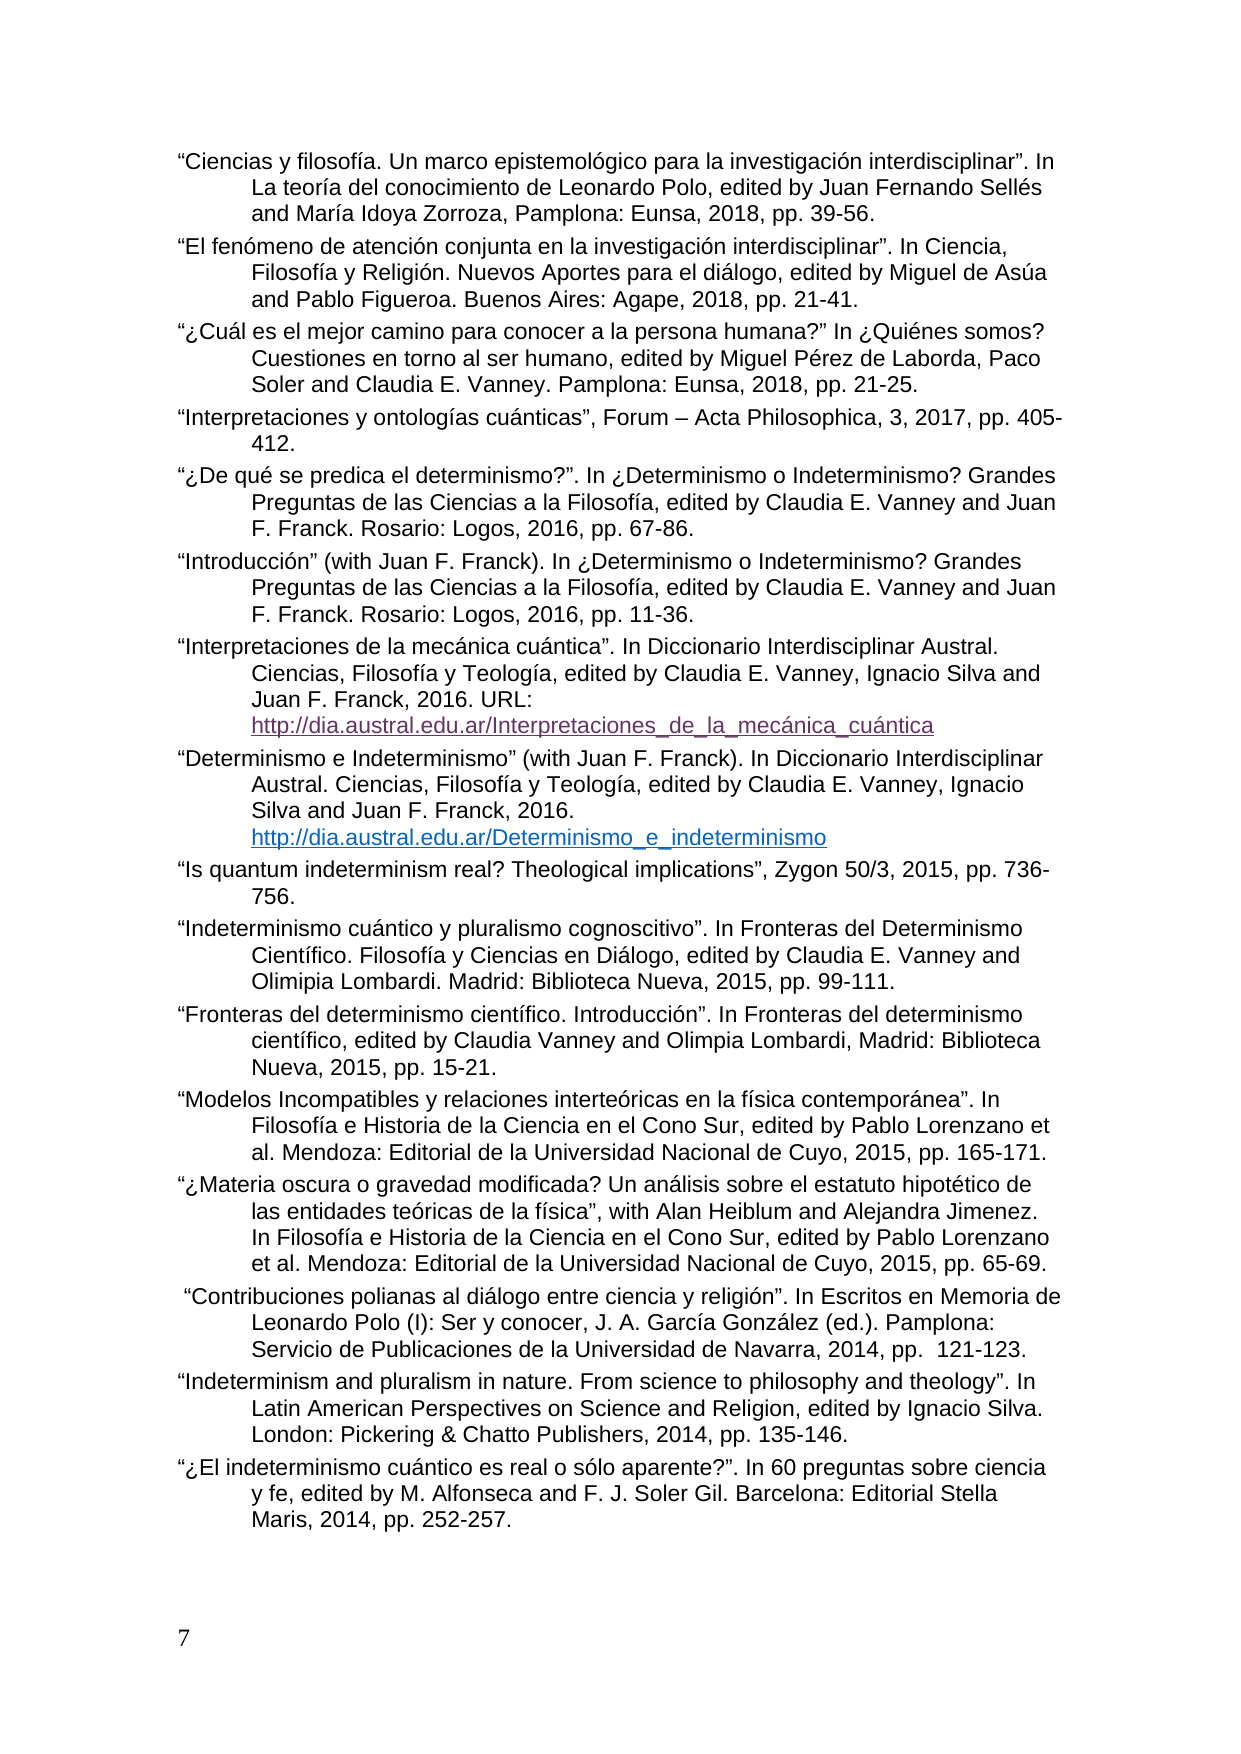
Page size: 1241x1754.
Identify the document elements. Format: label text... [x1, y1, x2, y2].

text “El fenómeno de atención conjunta en la investigación interdisciplinar”. In Ciencia, Filosofía y Religión. Nuevos Aportes para el diálogo, edited by Miguel de Asúa and Pablo Figueroa. Buenos Aires: Agape, 2018, pp. 21-41. [177, 233, 1063, 312]
text “¿Cuál es el mejor camino para conocer a la persona humana?” In ¿Quiénes somos? Cuestiones en torno al ser humano, edited by Miguel Pérez de Laborda, Paco Soler and Claudia E. Vanney. Pamplona: Eunsa, 2018, pp. 21-25. [177, 318, 1063, 397]
text “Indeterminismo cuántico y pluralismo cognoscitivo”. In Fronteras del Determinismo Científico. Filosofía y Ciencias en Diálogo, edited by Claudia E. Vanney and Olimipia Lombardi. Madrid: Biblioteca Nueva, 2015, pp. 99-111. [177, 915, 1063, 994]
text “Modelos Incompatibles y relaciones interteóricas en la física contemporánea”. In Filosofía e Historia de la Ciencia en el Cono Sur, edited by Pablo Lorenzano et al. Mendoza: Editorial de la Universidad Nacional de Cuyo, 2015, pp. 165-171. [177, 1086, 1063, 1165]
text “¿De qué se predica el determinismo?”. In ¿Determinismo o Indeterminismo? Grandes Preguntas de las Ciencias a la Filosofía, edited by Claudia E. Vanney and Juan F. Franck. Rosario: Logos, 2016, pp. 67-86. [177, 462, 1063, 542]
text “Fronteras del determinismo científico. Introducción”. In Fronteras del determinismo científico, edited by Claudia Vanney and Olimpia Lombardi, Madrid: Biblioteca Nueva, 2015, pp. 15-21. [177, 1001, 1063, 1080]
text “Determinismo e Indeterminismo” (with Juan F. Franck). In Diccionario Interdisciplinar Austral. Ciencias, Filosofía y Teología, edited by Claudia E. Vanney, Ignacio Silva and Juan F. Franck, 2016. http://dia.austral.edu.ar/Determinismo_e_indeterminismo [177, 745, 1063, 850]
text “Ciencias y filosofía. Un marco epistemológico para la investigación interdisciplinar”. In La teoría del conocimiento de Leonardo Polo, edited by Juan Fernando Sellés and María Idoya Zorroza, Pamplona: Eunsa, 2018, pp. 39-56. [177, 148, 1063, 227]
text “Is quantum indeterminism real? Theological implications”, Zygon 50/3, 2015, pp. 736-756. [177, 856, 1063, 909]
text “Introducción” (with Juan F. Franck). In ¿Determinismo o Indeterminismo? Grandes Preguntas de las Ciencias a la Filosofía, edited by Claudia E. Vanney and Juan F. Franck. Rosario: Logos, 2016, pp. 11-36. [177, 548, 1063, 627]
text “¿El indeterminismo cuántico es real o sólo aparente?”. In 60 preguntas sobre ciencia y fe, edited by M. Alfonseca and F. J. Soler Gil. Barcelona: Editorial Stella Maris, 2014, pp. 252-257. [177, 1454, 1063, 1533]
text “Contribuciones polianas al diálogo entre ciencia y religión”. In Escritos en Memoria de Leonardo Polo (I): Ser y conocer, J. A. García González (ed.). Pamplona: Servicio de Publicaciones de la Universidad de Navarra, 2014, pp. 121-123. [177, 1283, 1063, 1362]
text “Indeterminism and pluralism in nature. From science to philosophy and theology”. In Latin American Perspectives on Science and Religion, edited by Ignacio Silva. London: Pickering & Chatto Publishers, 2014, pp. 135-146. [177, 1368, 1063, 1447]
text “Interpretaciones de la mecánica cuántica”. In Diccionario Interdisciplinar Austral. Ciencias, Filosofía y Teología, edited by Claudia E. Vanney, Ignacio Silva and Juan F. Franck, 2016. URL: http://dia.austral.edu.ar/Interpretaciones_de_la_mecánica_cuántica [177, 633, 1063, 738]
text “Interpretaciones y ontologías cuánticas”, Forum – Acta Philosophica, 3, 2017, pp. 405-412. [177, 403, 1063, 456]
text “¿Materia oscura o gravedad modificada? Un análisis sobre el estatuto hipotético de las entidades teóricas de la física”, with Alan Heiblum and Alejandra Jimenez. In Filosofía e Historia de la Ciencia en el Cono Sur, edited by Pablo Lorenzano et al. Mendoza: Editorial de la Universidad Nacional de Cuyo, 2015, pp. 65-69. [177, 1171, 1063, 1277]
